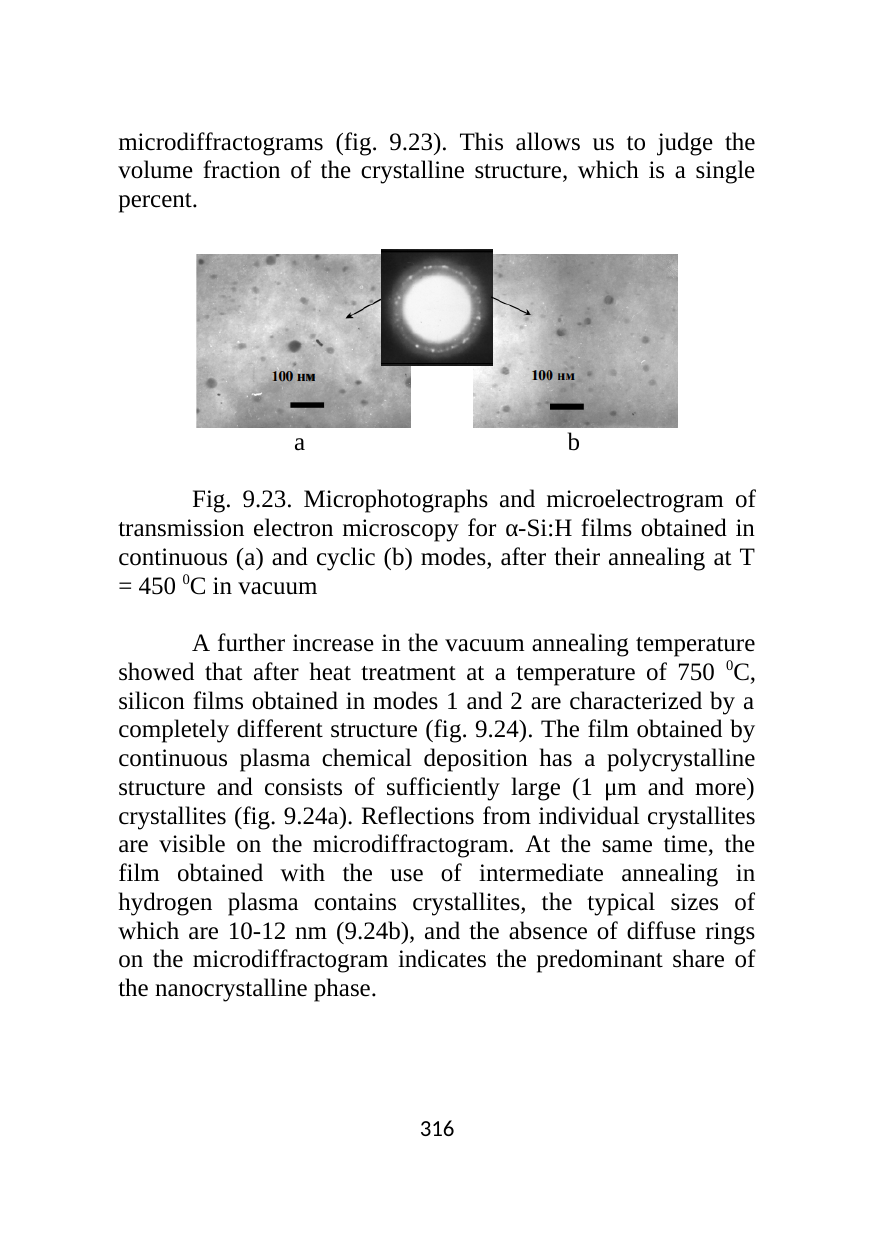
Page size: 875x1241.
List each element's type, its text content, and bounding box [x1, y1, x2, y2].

picture [196, 241, 678, 428]
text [118, 127, 756, 213]
text A further increase in the vacuum annealing temperature showed that after heat treatment at a temperature of 750 0С, silicon films obtained in modes 1 and 2 are characterized by a completely different structure (fig. 9.24). The film obtained by continuous plasma chemical deposition has a polycrystalline structure and consists of sufficiently large (1 μm and more) crystallites (fig. 9.24а). Reflections from individual crystallites are visible on the microdiffractogram. At the same time, the film obtained with the use of intermediate annealing in hydrogen plasma contains crystallites, the typical sizes of which are 10-12 nm (9.24b), and the absence of diffuse rings on the microdiffractogram indicates the predominant share of the nanocrystalline phase. [118, 628, 756, 1002]
text Fig. 9.23. Microphotographs and microelectrogram of transmission electron microscopy for α-Si:H films obtained in continuous (а) and cyclic (b) modes, after their annealing at T = 450 0С in vacuum [118, 484, 756, 599]
text a b [118, 427, 756, 456]
